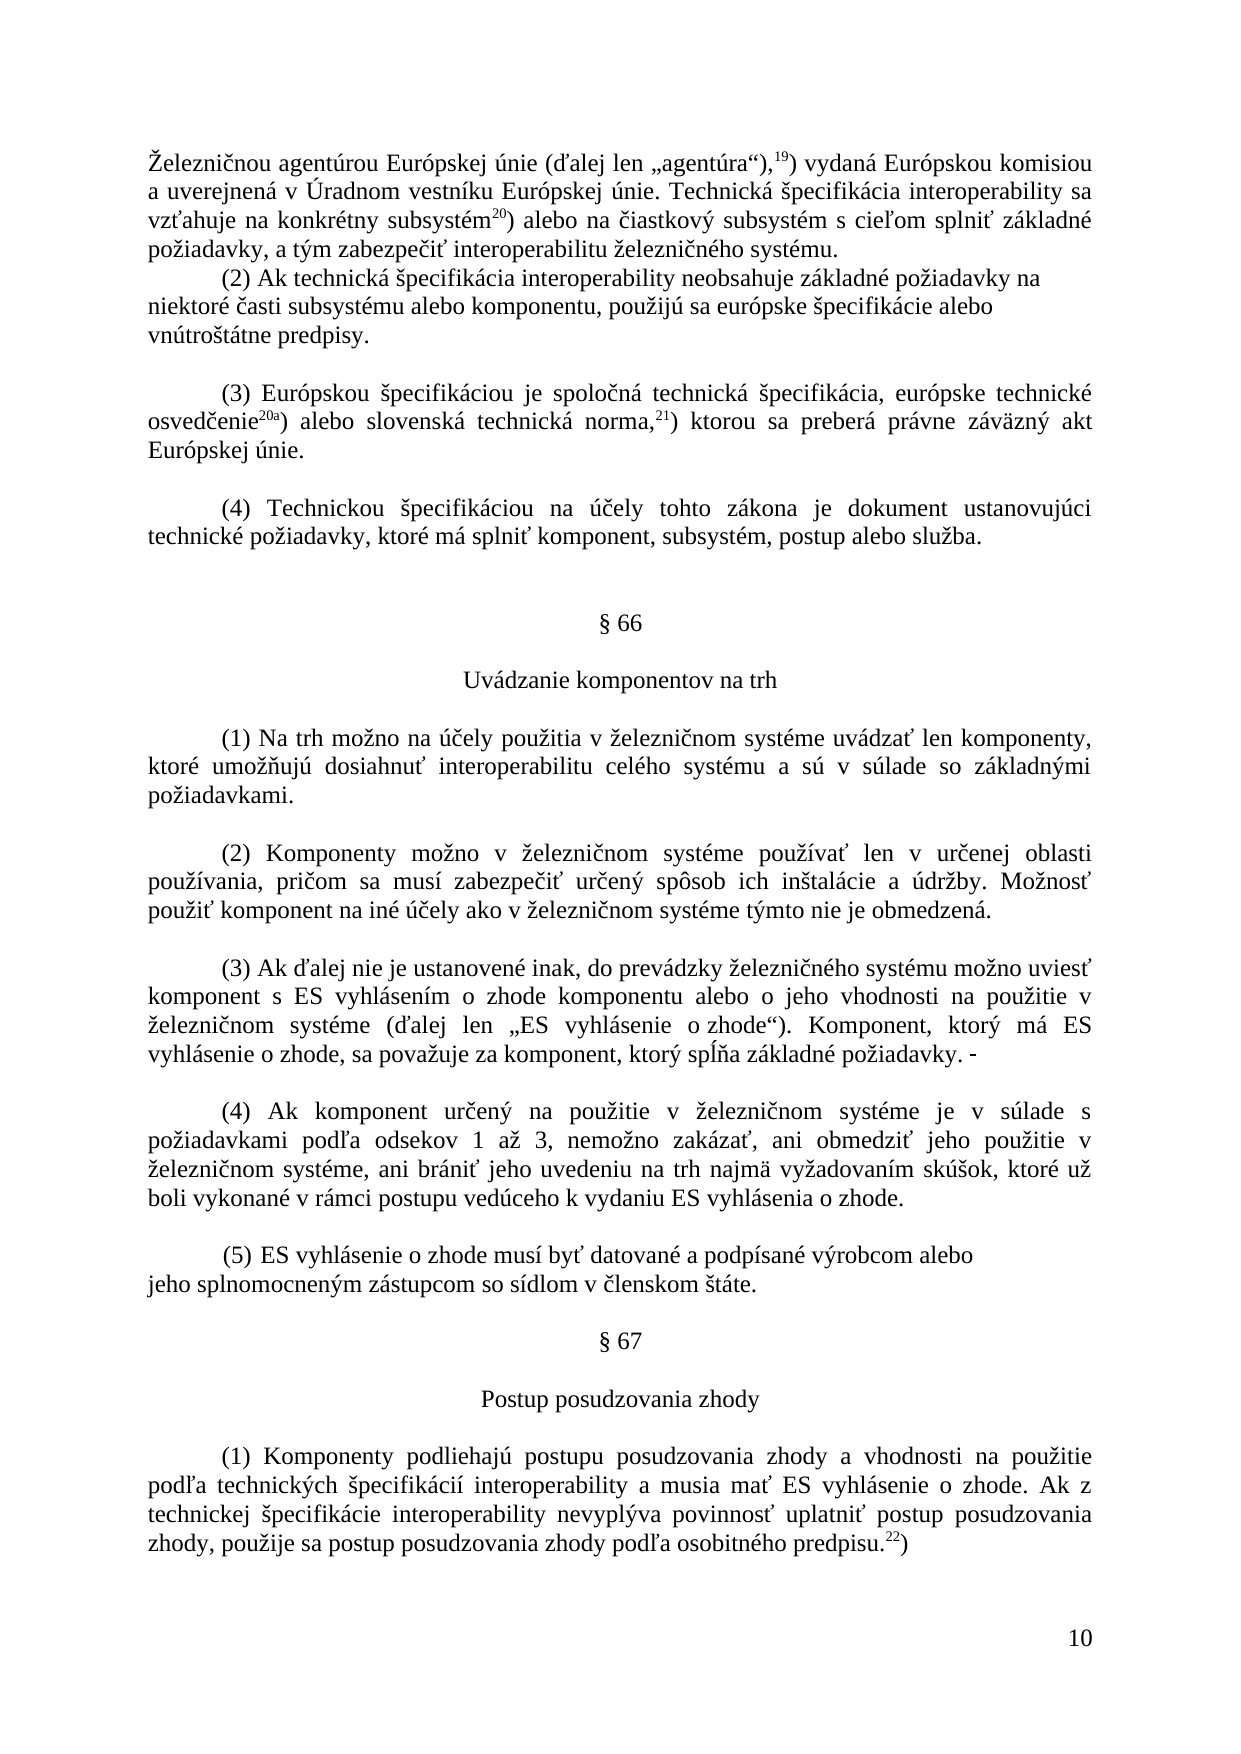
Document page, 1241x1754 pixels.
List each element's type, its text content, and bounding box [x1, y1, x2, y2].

text (4) Technickou špecifikáciou na účely tohto zákona je dokument ustanovujúci technické požiadavky, ktoré má splniť komponent, subsystém, postup alebo služba. [148, 493, 1093, 550]
text Postup posudzovania zhody [148, 1384, 1093, 1413]
text jeho splnomocneným zástupcom so sídlom v členskom štáte. [148, 1269, 1093, 1298]
text (1) Na trh možno na účely použitia v železničnom systéme uvádzať len komponenty, ktoré umožňujú dosiahnuť interoperabilitu celého systému a sú v súlade so základnými požiadavkami. [148, 723, 1093, 809]
text (1) Komponenty podliehajú postupu posudzovania zhody a vhodnosti na použitie podľa technických špecifikácií interoperability a musia mať ES vyhlásenie o zhode. Ak z technickej špecifikácie interoperability nevyplýva povinnosť uplatniť postup posudzovania zhody, použije sa postup posudzovania zhody podľa osobitného predpisu.22) [148, 1441, 1093, 1556]
text (2) Ak technická špecifikácia interoperability neobsahuje základné požiadavky na niektoré časti subsystému alebo komponentu, použijú sa európske špecifikácie alebo vnútroštátne predpisy. [148, 263, 1093, 349]
text Uvádzanie komponentov na trh [148, 665, 1093, 694]
text § 67 [148, 1326, 1093, 1355]
text § 66 [148, 608, 1093, 636]
text (3) Európskou špecifikáciou je spoločná technická špecifikácia, európske technické osvedčenie20a) alebo slovenská technická norma,21) ktorou sa preberá právne záväzný akt Európskej únie. [148, 378, 1093, 464]
list ES vyhlásenie o zhode musí byť datované a podpísané výrobcom alebo [223, 1240, 1093, 1269]
text (3) Ak ďalej nie je ustanovené inak, do prevádzky železničného systému možno uviesť komponent s ES vyhlásením o zhode komponentu alebo o jeho vhodnosti na použitie v železničnom systéme (ďalej len „ES vyhlásenie o zhode“). Komponent, ktorý má ES vyhlásenie o zhode, sa považuje za komponent, ktorý spĺňa základné požiadavky. [148, 953, 1093, 1068]
text (4) Ak komponent určený na použitie v železničnom systéme je v súlade s požiadavkami podľa odsekov 1 až 3, nemožno zakázať, ani obmedziť jeho použitie v železničnom systéme, ani brániť jeho uvedeniu na trh najmä vyžadovaním skúšok, ktoré už boli vykonané v rámci postupu vedúceho k vydaniu ES vyhlásenia o zhode. [148, 1096, 1093, 1211]
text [148, 148, 1093, 263]
text (2) Komponenty možno v železničnom systéme používať len v určenej oblasti používania, pričom sa musí zabezpečiť určený spôsob ich inštalácie a údržby. Možnosť použiť komponent na iné účely ako v železničnom systéme týmto nie je obmedzená. [148, 838, 1093, 924]
